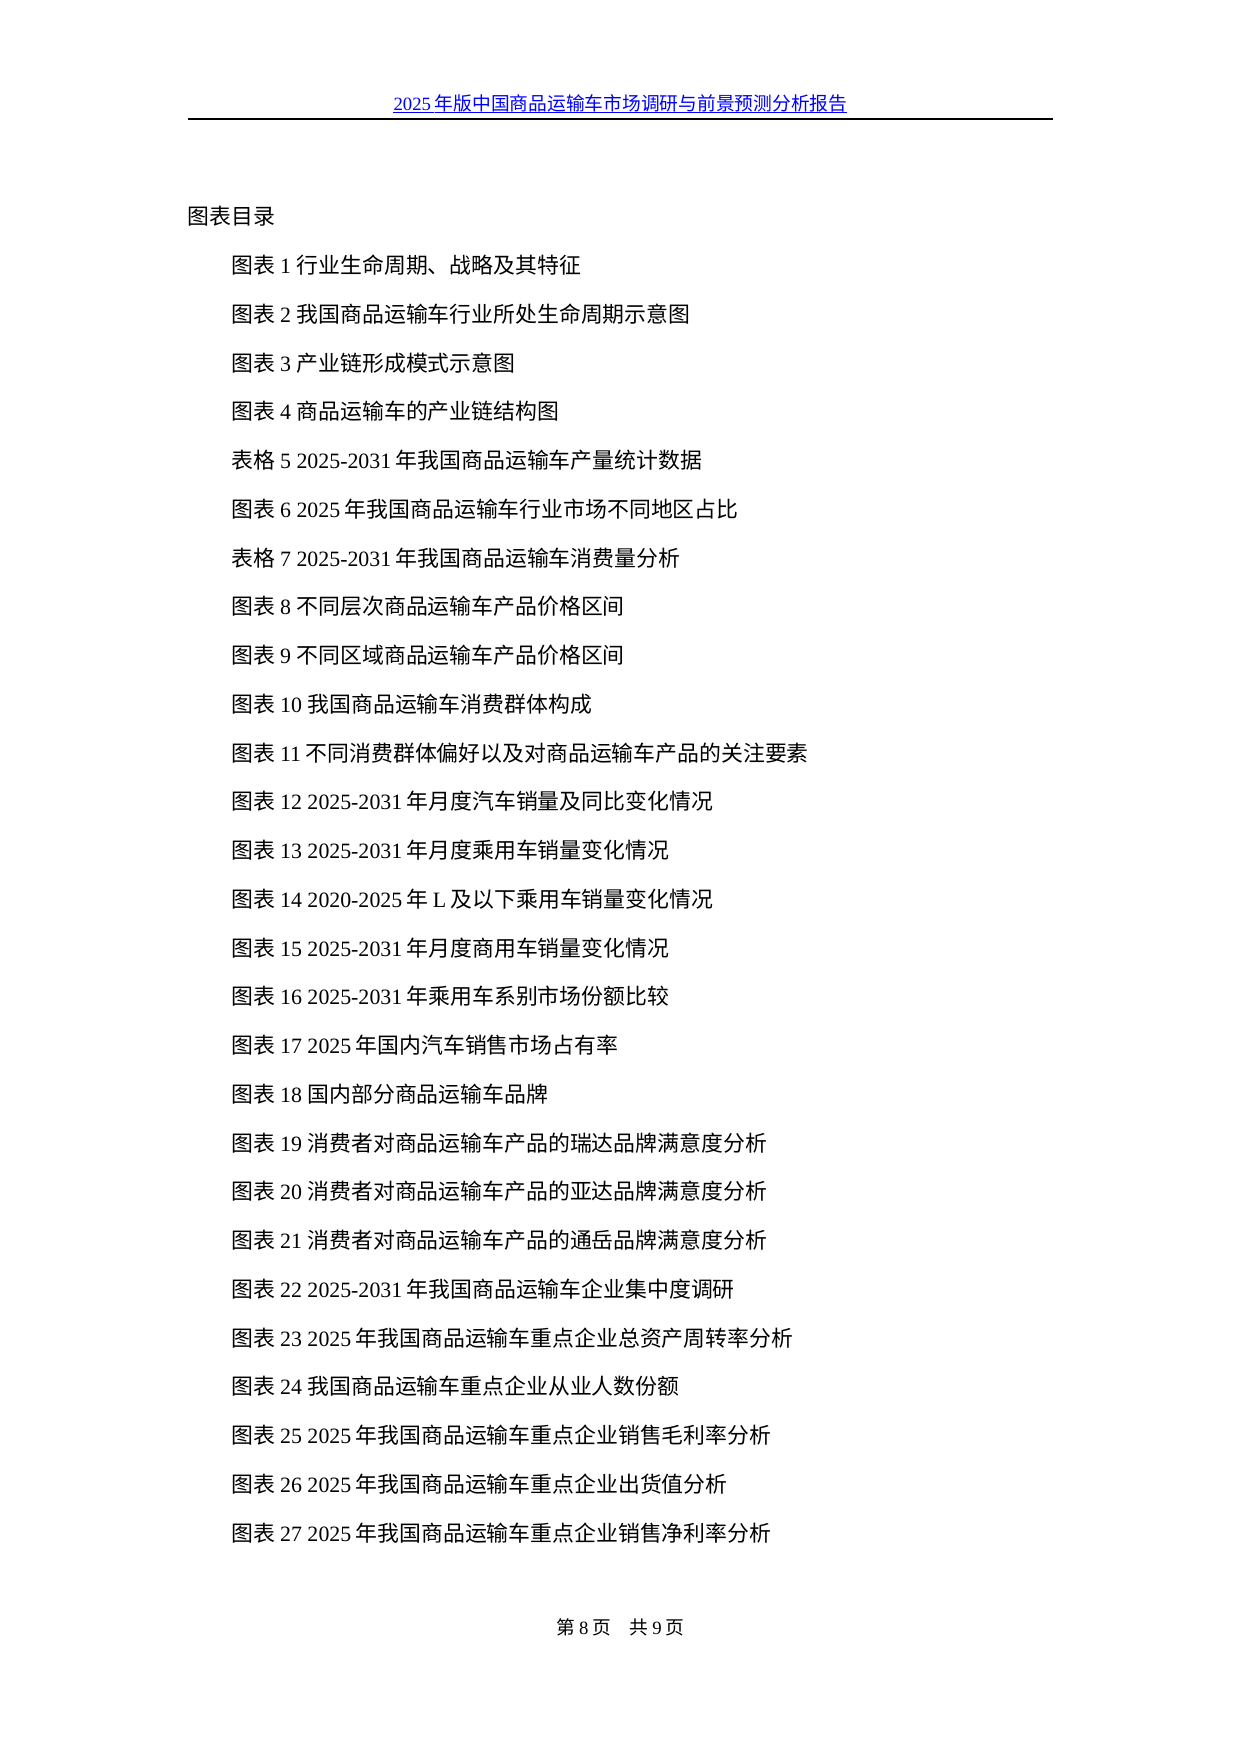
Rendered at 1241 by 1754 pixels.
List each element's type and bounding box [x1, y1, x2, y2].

text [187, 150, 1053, 1548]
